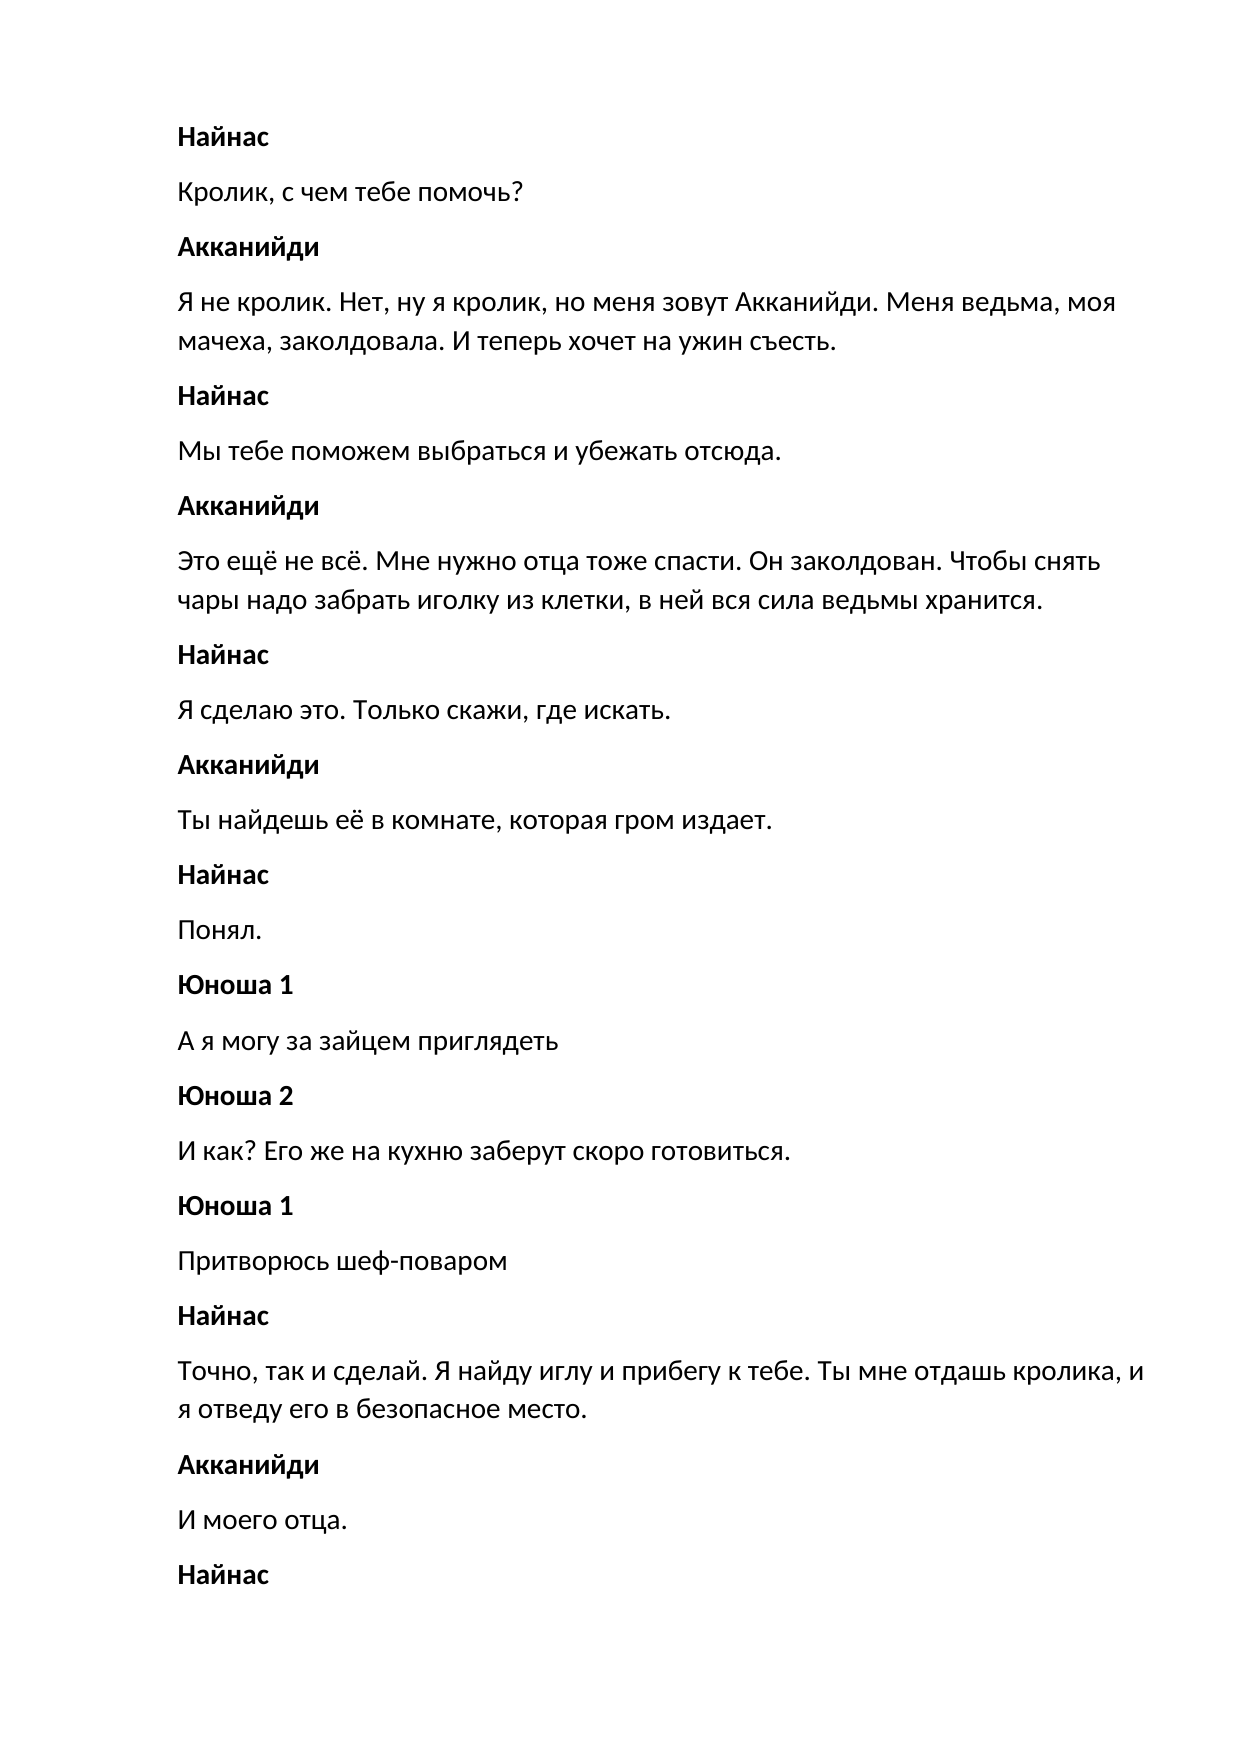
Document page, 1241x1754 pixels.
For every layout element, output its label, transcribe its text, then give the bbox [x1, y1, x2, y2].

text И моего отца. [177, 1501, 1152, 1536]
text Мы тебе поможем выбраться и убежать отсюда. [177, 432, 1152, 468]
text Это ещё не всё. Мне нужно отца тоже спасти. Он заколдован. Чтобы снять чары надо забрать иголку из клетки, в ней вся сила ведьмы хранится. [177, 542, 1152, 616]
text Я сделаю это. Только скажи, где искать. [177, 691, 1152, 727]
text Найнас [177, 636, 1152, 671]
text Юноша 1 [177, 966, 1152, 1002]
text Найнас [177, 1556, 1152, 1592]
text Притворюсь шеф-поваром [177, 1242, 1152, 1278]
text Ты найдешь её в комнате, которая гром издает. [177, 801, 1152, 837]
text Найнас [177, 1297, 1152, 1333]
text Я не кролик. Нет, ну я кролик, но меня зовут Акканийди. Меня ведьма, моя мачеха, заколдовала. И теперь хочет на ужин съесть. [177, 283, 1152, 357]
text Найнас [177, 377, 1152, 413]
text Кролик, с чем тебе помочь? [177, 173, 1152, 209]
text Точно, так и сделай. Я найду иглу и прибегу к тебе. Ты мне отдашь кролика, и я отведу его в безопасное место. [177, 1352, 1152, 1426]
text Найнас [177, 856, 1152, 892]
text А я могу за зайцем приглядеть [177, 1022, 1152, 1057]
text Акканийди [177, 487, 1152, 523]
text Юноша 1 [177, 1187, 1152, 1222]
text Найнас [177, 118, 1152, 154]
text И как? Его же на кухню заберут скоро готовиться. [177, 1132, 1152, 1167]
text Понял. [177, 911, 1152, 947]
text Юноша 2 [177, 1077, 1152, 1112]
text Акканийди [177, 1446, 1152, 1481]
text Акканийди [177, 228, 1152, 264]
text Акканийди [177, 746, 1152, 782]
